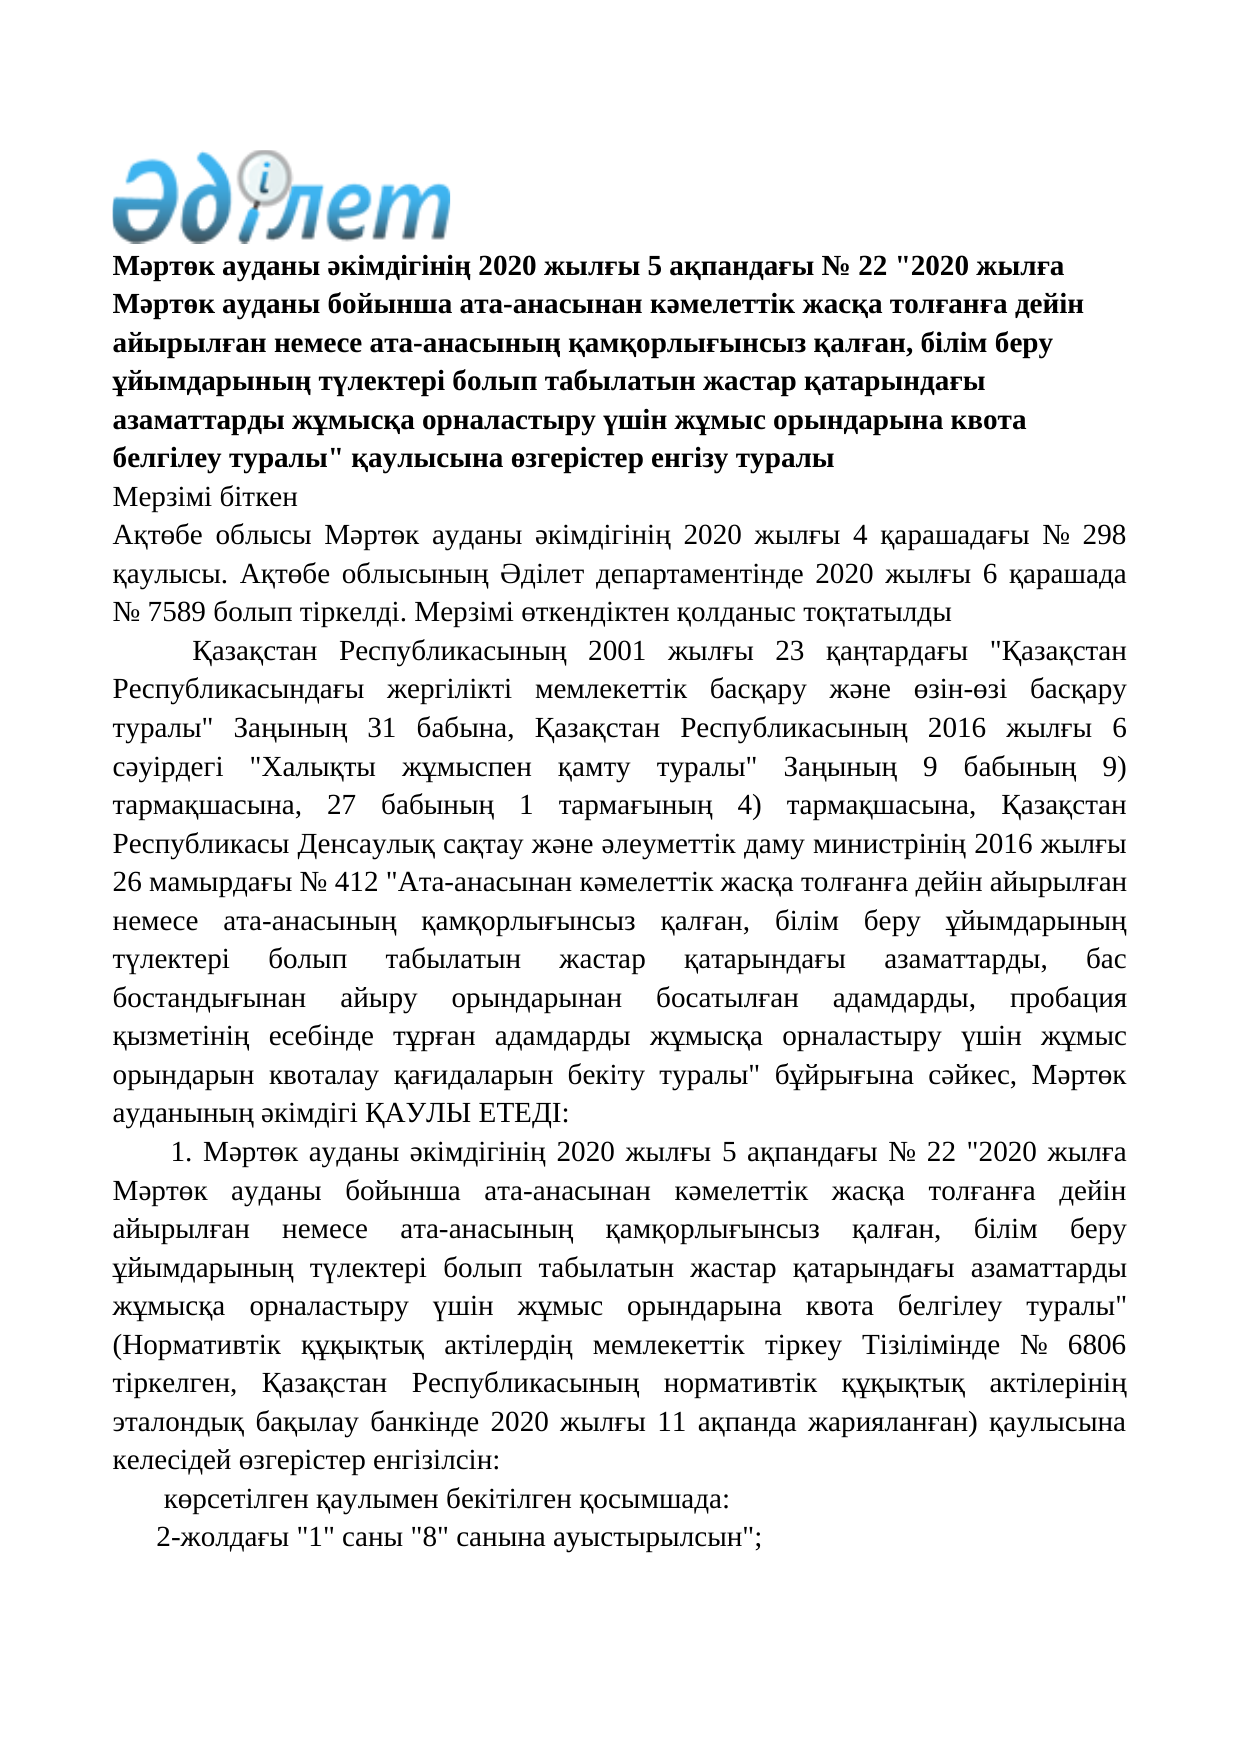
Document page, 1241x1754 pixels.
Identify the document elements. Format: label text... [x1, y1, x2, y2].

text 1. Мәртөк ауданы әкімдігінің 2020 жылғы 5 ақпандағы № 22 "2020 жылға Мәртөк ауданы бойынша ата-анасынан кәмелеттік жасқа толғанға дейін айырылған немесе ата-анасының қамқорлығынсыз қалған, білім беру ұйымдарының түлектері болып табылатын жастар қатарындағы азаматтарды жұмысқа орналастыру үшін жұмыс орындарына квота белгілеу туралы" (Нормативтік құқықтық актілердің мемлекеттік тіркеу Тізілімінде № 6806 тіркелген, Қазақстан Республикасының нормативтік құқықтық актілерінің эталондық бақылау банкінде 2020 жылғы 11 ақпанда жарияланған) қаулысына келесідей өзгерістер енгізілсін: [112, 1134, 1128, 1476]
text 2-жолдағы "1" саны "8" санына ауыстырылсын"; [112, 1519, 1128, 1553]
text Қазақстан Республикасының 2001 жылғы 23 қаңтардағы "Қазақстан Республикасындағы жергілікті мемлекеттік басқару және өзін-өзі басқару туралы" Заңының 31 бабына, Қазақстан Республикасының 2016 жылғы 6 сәуірдегі "Халықты жұмыспен қамту туралы" Заңының 9 бабының 9) тармақшасына, 27 бабының 1 тармағының 4) тармақшасына, Қазақстан Республикасы Денсаулық сақтау және әлеуметтік даму министрінің 2016 жылғы 26 мамырдағы № 412 "Ата-анасынан кәмелеттік жасқа толғанға дейін айырылған немесе ата-анасының қамқорлығынсыз қалған, білім беру ұйымдарының түлектері болып табылатын жастар қатарындағы азаматтарды, бас бостандығынан айыру орындарынан босатылған адамдарды, пробация қызметінің есебінде тұрған адамдарды жұмысқа орналастыру үшін жұмыс орындарын квоталау қағидаларын бекіту туралы" бұйрығына сәйкес, Мәртөк ауданының әкімдігі ҚАУЛЫ ЕТЕДІ: [112, 633, 1128, 1129]
text Мерзімі біткен [112, 479, 1128, 512]
text көрсетілген қаулымен бекітілген қосымшада: [112, 1481, 1128, 1514]
text Мәртөк ауданы әкімдігінің 2020 жылғы 5 ақпандағы № 22 "2020 жылға Мәртөк ауданы бойынша ата-анасынан кәмелеттік жасқа толғанға дейін айырылған немесе ата-анасының қамқорлығынсыз қалған, білім беру ұйымдарының түлектері болып табылатын жастар қатарындағы азаматтарды жұмысқа орналастыру үшін жұмыс орындарына квота белгілеу туралы" қаулысына өзгерістер енгізу туралы [112, 248, 1128, 474]
text Ақтөбе облысы Мәртөк ауданы әкімдігінің 2020 жылғы 4 қарашадағы № 298 қаулысы. Ақтөбе облысының Әділет департаментінде 2020 жылғы 6 қарашада № 7589 болып тіркелді. Мерзімі өткендіктен қолданыс тоқтатылды [112, 517, 1128, 628]
picture [112, 150, 451, 244]
